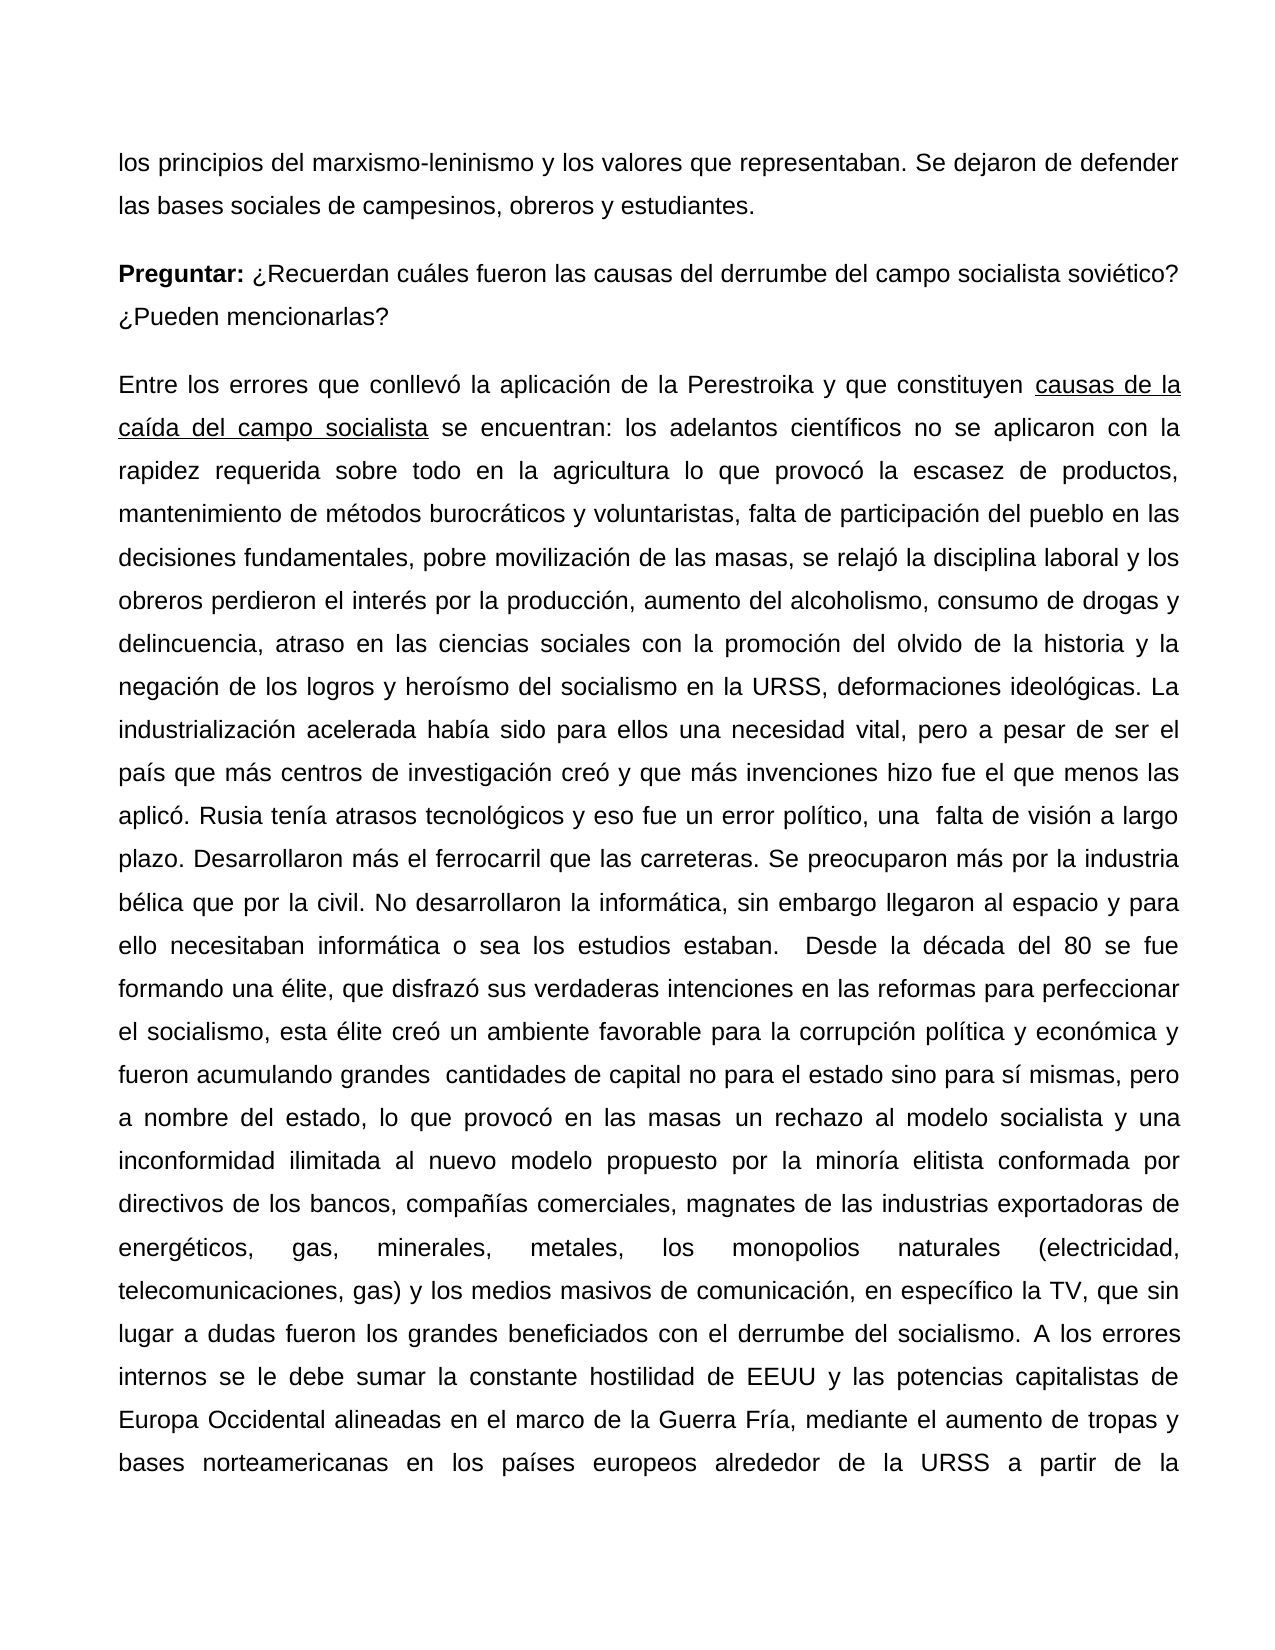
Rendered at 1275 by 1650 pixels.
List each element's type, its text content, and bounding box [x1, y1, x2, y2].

text Preguntar: ¿Recuerdan cuáles fueron las causas del derrumbe del campo socialista soviético? ¿Pueden mencionarlas? [118, 259, 1181, 331]
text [118, 370, 1181, 1477]
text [118, 148, 1181, 219]
